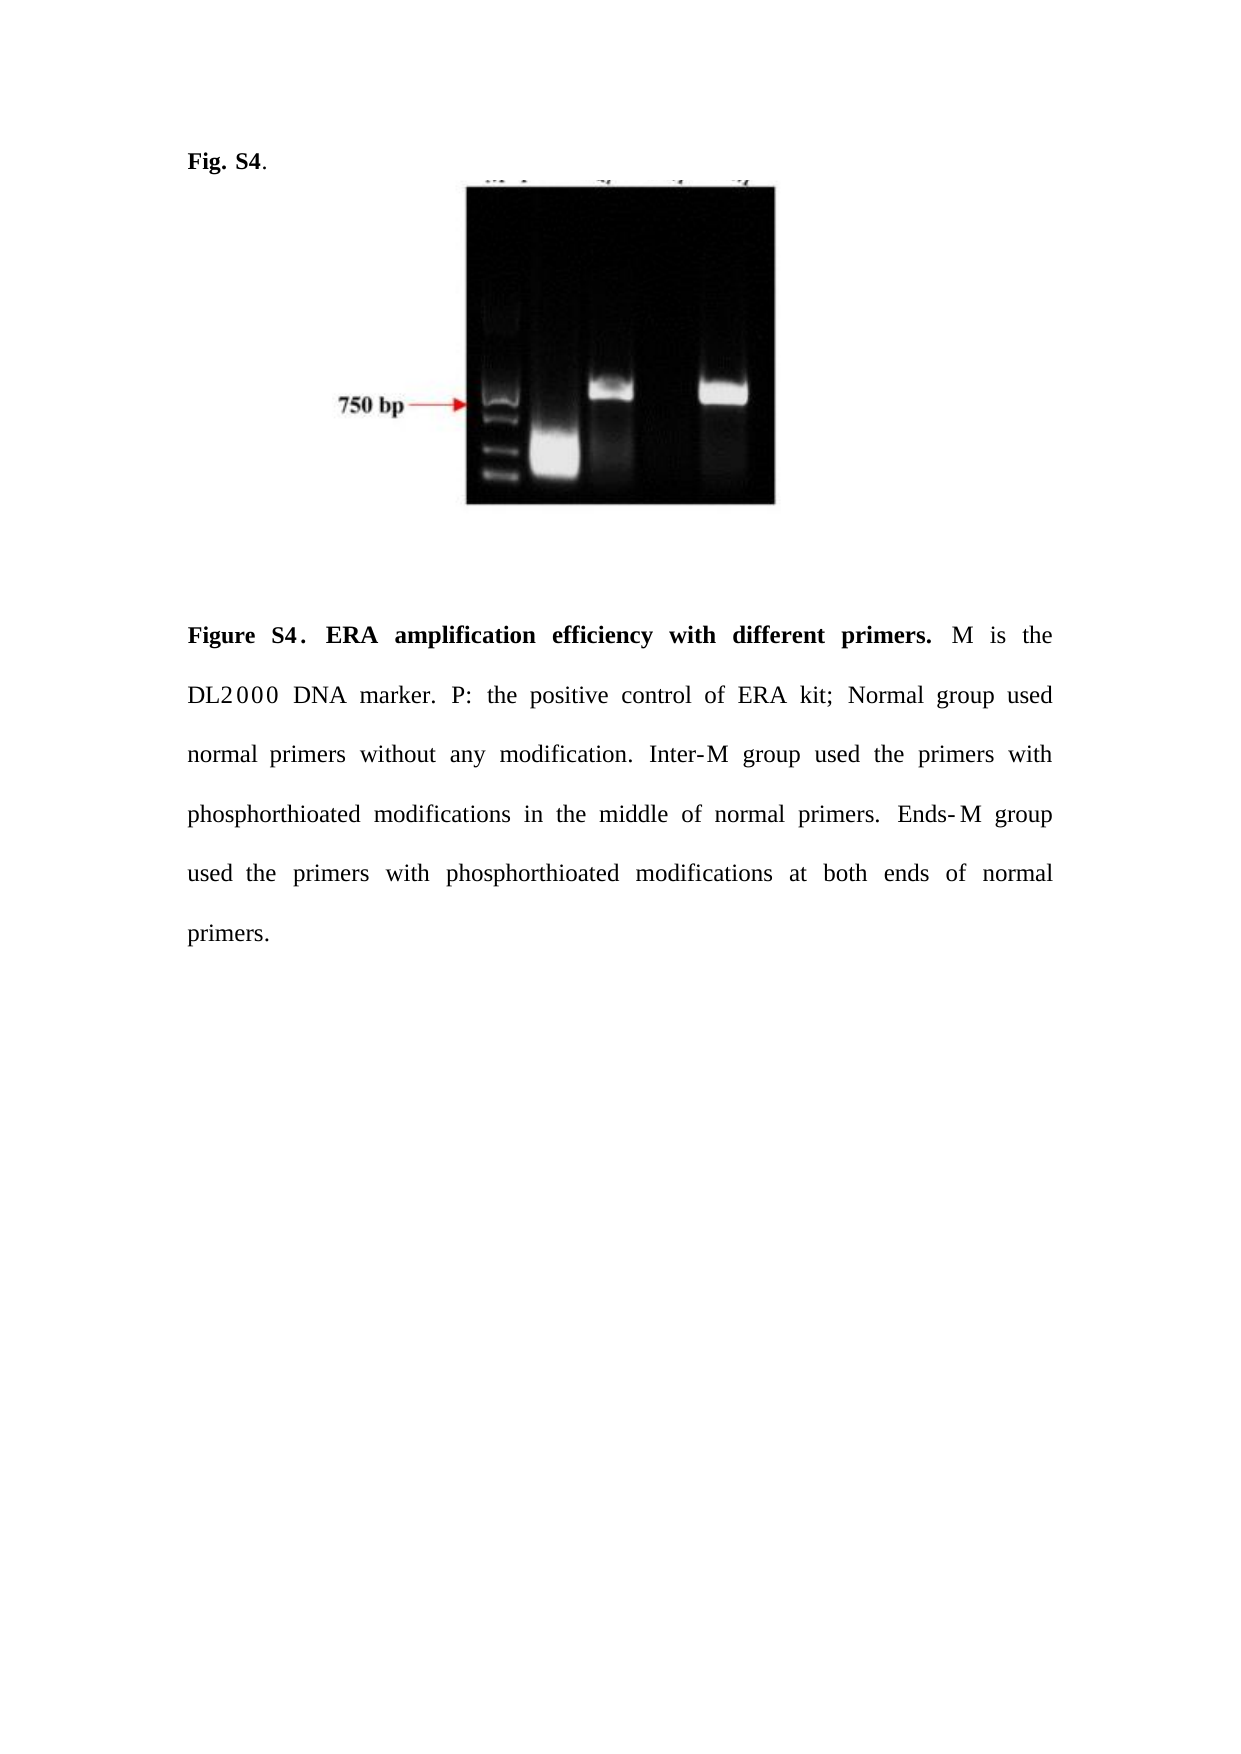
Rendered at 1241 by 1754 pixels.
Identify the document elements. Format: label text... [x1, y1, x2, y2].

picture [331, 180, 784, 517]
text Fig. S4. [187, 148, 1054, 181]
text Figure S4. ERA amplification efficiency with different primers. M is the DL2000 DNA marker. P: the positive control of ERA kit; Normal group used normal primers without any modification. Inter-M group used the primers with phosphorthioated modifications in the middle of normal primers. Ends-M group used the primers with phosphorthioated modifications at both ends of normal primers. [187, 621, 1053, 947]
